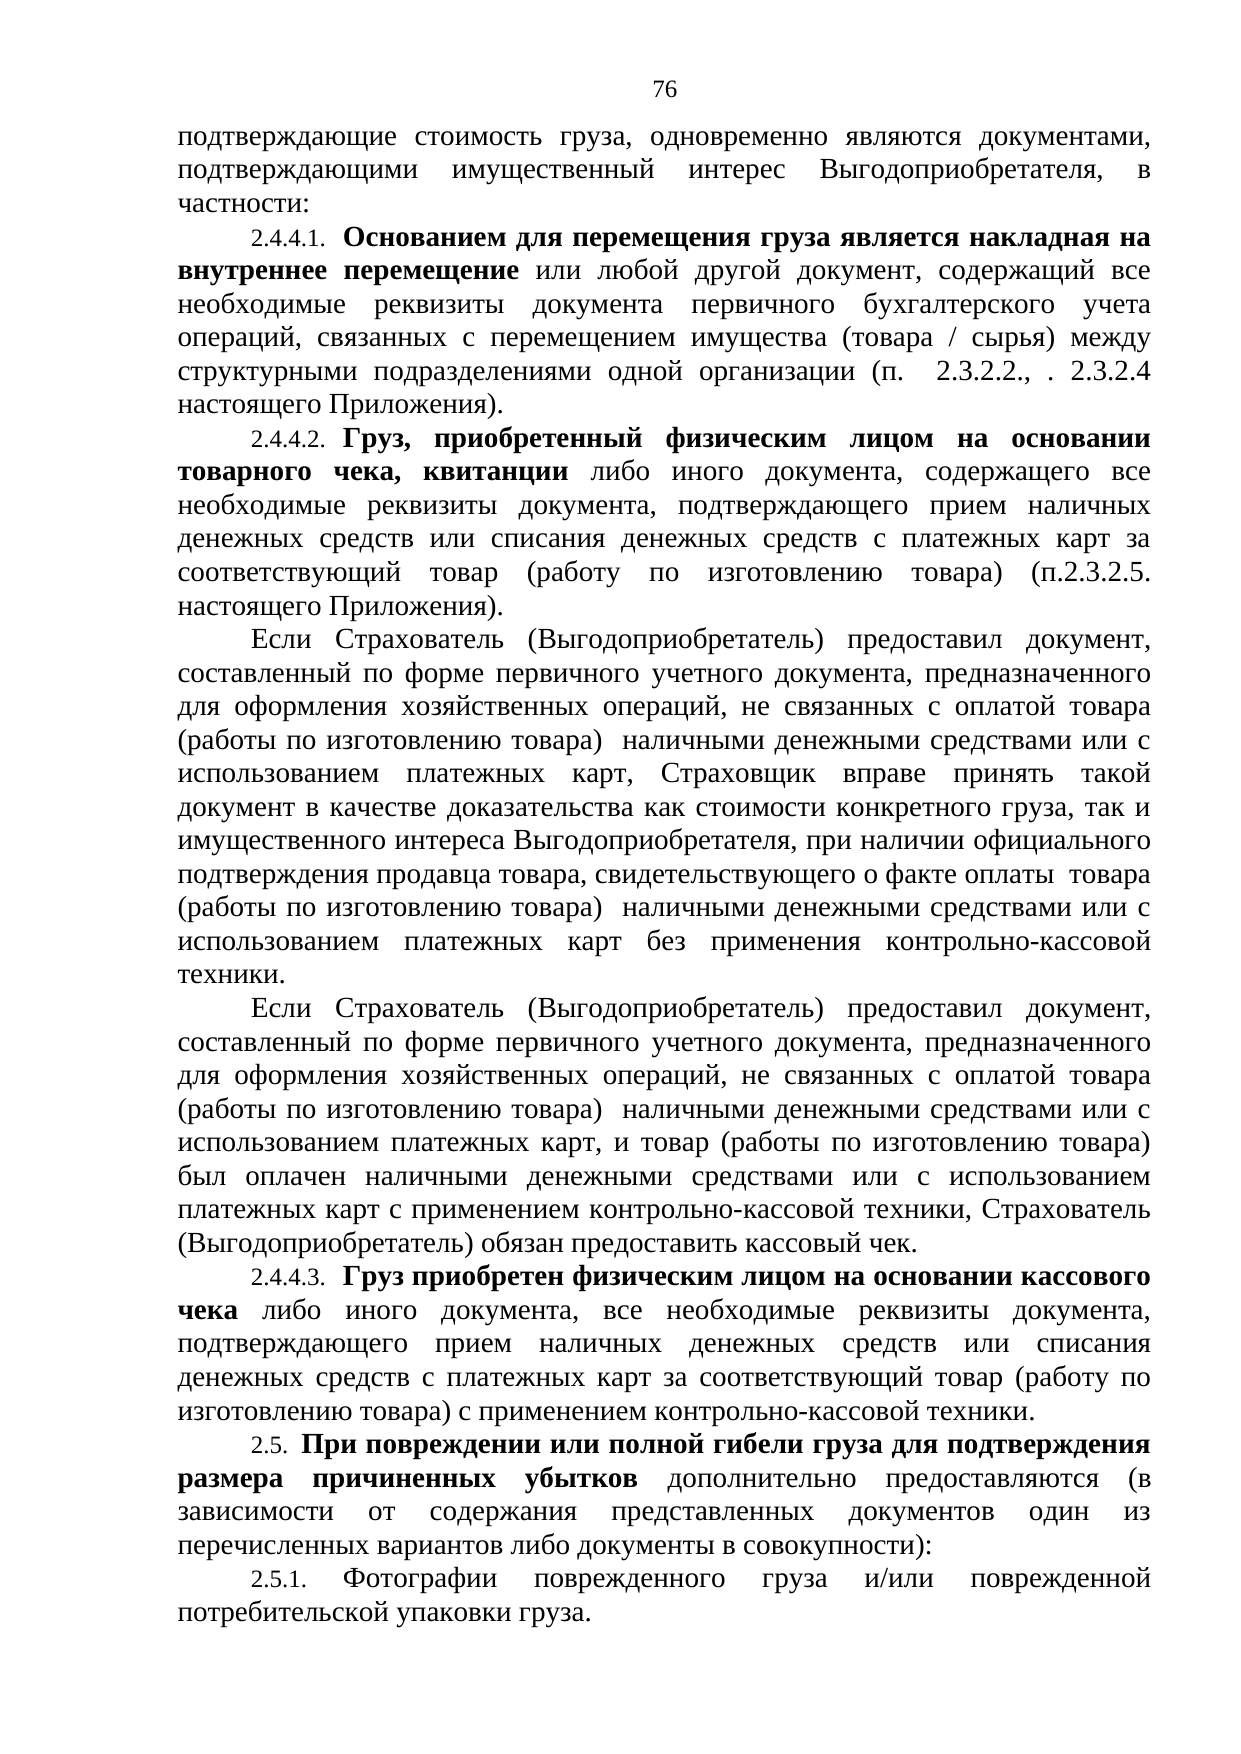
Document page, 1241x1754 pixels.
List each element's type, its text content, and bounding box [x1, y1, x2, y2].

text Если Страхователь (Выгодоприобретатель) предоставил документ, составленный по форме первичного учетного документа, предназначенного для оформления хозяйственных операций, не связанных с оплатой товара (работы по изготовлению товара) наличными денежными средствами или с использованием платежных карт, и товар (работы по изготовлению товара) был оплачен наличными денежными средствами или с использованием платежных карт с применением контрольно-кассовой техники, Страхователь (Выгодоприобретатель) обязан предоставить кассовый чек. [177, 990, 1152, 1258]
list Груз, приобретенный физическим лицом на основании товарного чека, квитанции либо иного документа, содержащего все необходимые реквизиты документа, подтверждающего прием наличных денежных средств или списания денежных средств с платежных карт за соответствующий товар (работу по изготовлению товара) (п.2.3.2.5. настоящего Приложения). [177, 420, 1152, 621]
list Основанием для перемещения груза является накладная на внутреннее перемещение или любой другой документ, содержащий все необходимые реквизиты документа первичного бухгалтерского учета операций, связанных с перемещением имущества (товара / сырья) между структурными подразделениями одной организации (п. 2.3.2.2., . 2.3.2.4 настоящего Приложения). [177, 219, 1152, 420]
list При повреждении или полной гибели груза для подтверждения размера причиненных убытков дополнительно предоставляются (в зависимости от содержания представленных документов один из перечисленных вариантов либо документы в совокупности): [177, 1426, 1152, 1560]
list Груз приобретен физическим лицом на основании кассового чека либо иного документа, все необходимые реквизиты документа, подтверждающего прием наличных денежных средств или списания денежных средств с платежных карт за соответствующий товар (работу по изготовлению товара) с применением контрольно-кассовой техники. [177, 1258, 1152, 1426]
text Если Страхователь (Выгодоприобретатель) предоставил документ, составленный по форме первичного учетного документа, предназначенного для оформления хозяйственных операций, не связанных с оплатой товара (работы по изготовлению товара) наличными денежными средствами или с использованием платежных карт, Страховщик вправе принять такой документ в качестве доказательства как стоимости конкретного груза, так и имущественного интереса Выгодоприобретателя, при наличии официального подтверждения продавца товара, свидетельствующего о факте оплаты товара (работы по изготовлению товара) наличными денежными средствами или с использованием платежных карт без применения контрольно-кассовой техники. [177, 621, 1152, 990]
list Фотографии поврежденного груза и/или поврежденной потребительской упаковки груза. [177, 1560, 1152, 1627]
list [177, 118, 1152, 219]
